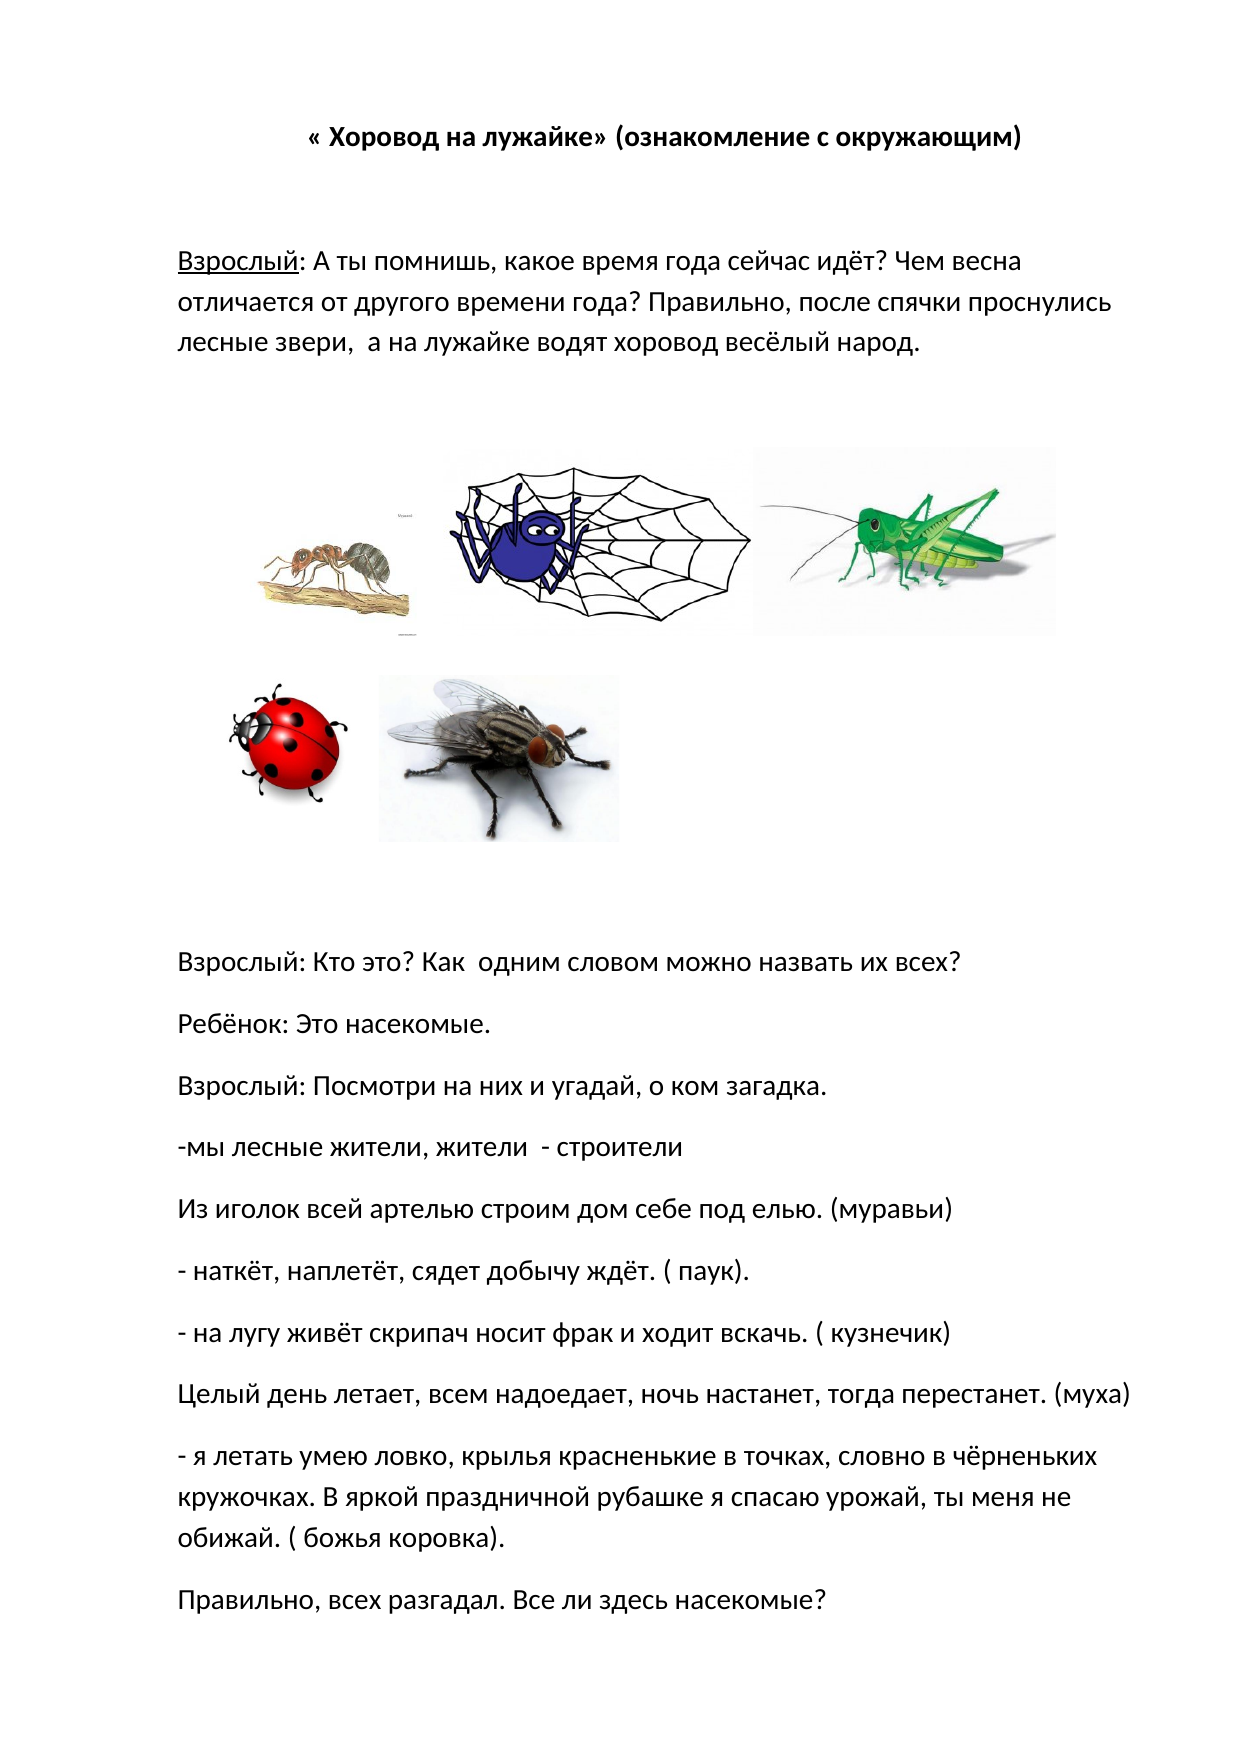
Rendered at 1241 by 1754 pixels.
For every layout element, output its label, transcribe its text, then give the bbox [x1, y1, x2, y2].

picture [177, 662, 620, 842]
text -мы лесные жители, жители - строители [177, 1128, 1152, 1164]
text Ребёнок: Это насекомые. [177, 1005, 1152, 1041]
text - на лугу живёт скрипач носит фрак и ходит вскачь. ( кузнечик) [177, 1314, 1152, 1349]
text Взрослый: Посмотри на них и угадай, о ком загадка. [177, 1067, 1152, 1102]
text Взрослый: А ты помнишь, какое время года сейчас идёт? Чем весна отличается от другого времени года? Правильно, после спячки проснулись лесные звери, а на лужайке водят хоровод весёлый народ. [177, 242, 1152, 359]
text Правильно, всех разгадал. Все ли здесь насекомые? [177, 1581, 1152, 1617]
picture [443, 447, 1057, 636]
text - я летать умею ловко, крылья красненькие в точках, словно в чёрненьких кружочках. В яркой праздничной рубашке я спасаю урожай, ты меня не обижай. ( божья коровка). [177, 1437, 1152, 1555]
text Из иголок всей артелью строим дом себе под елью. (муравьи) [177, 1190, 1152, 1226]
text Целый день летает, всем надоедает, ночь настанет, тогда перестанет. (муха) [177, 1376, 1152, 1411]
picture [249, 508, 417, 636]
text « Хоровод на лужайке» (ознакомление с окружающим) [177, 118, 1152, 154]
text Взрослый: Кто это? Как одним словом можно назвать их всех? [177, 943, 1152, 979]
text - наткёт, наплетёт, сядет добычу ждёт. ( паук). [177, 1252, 1152, 1288]
